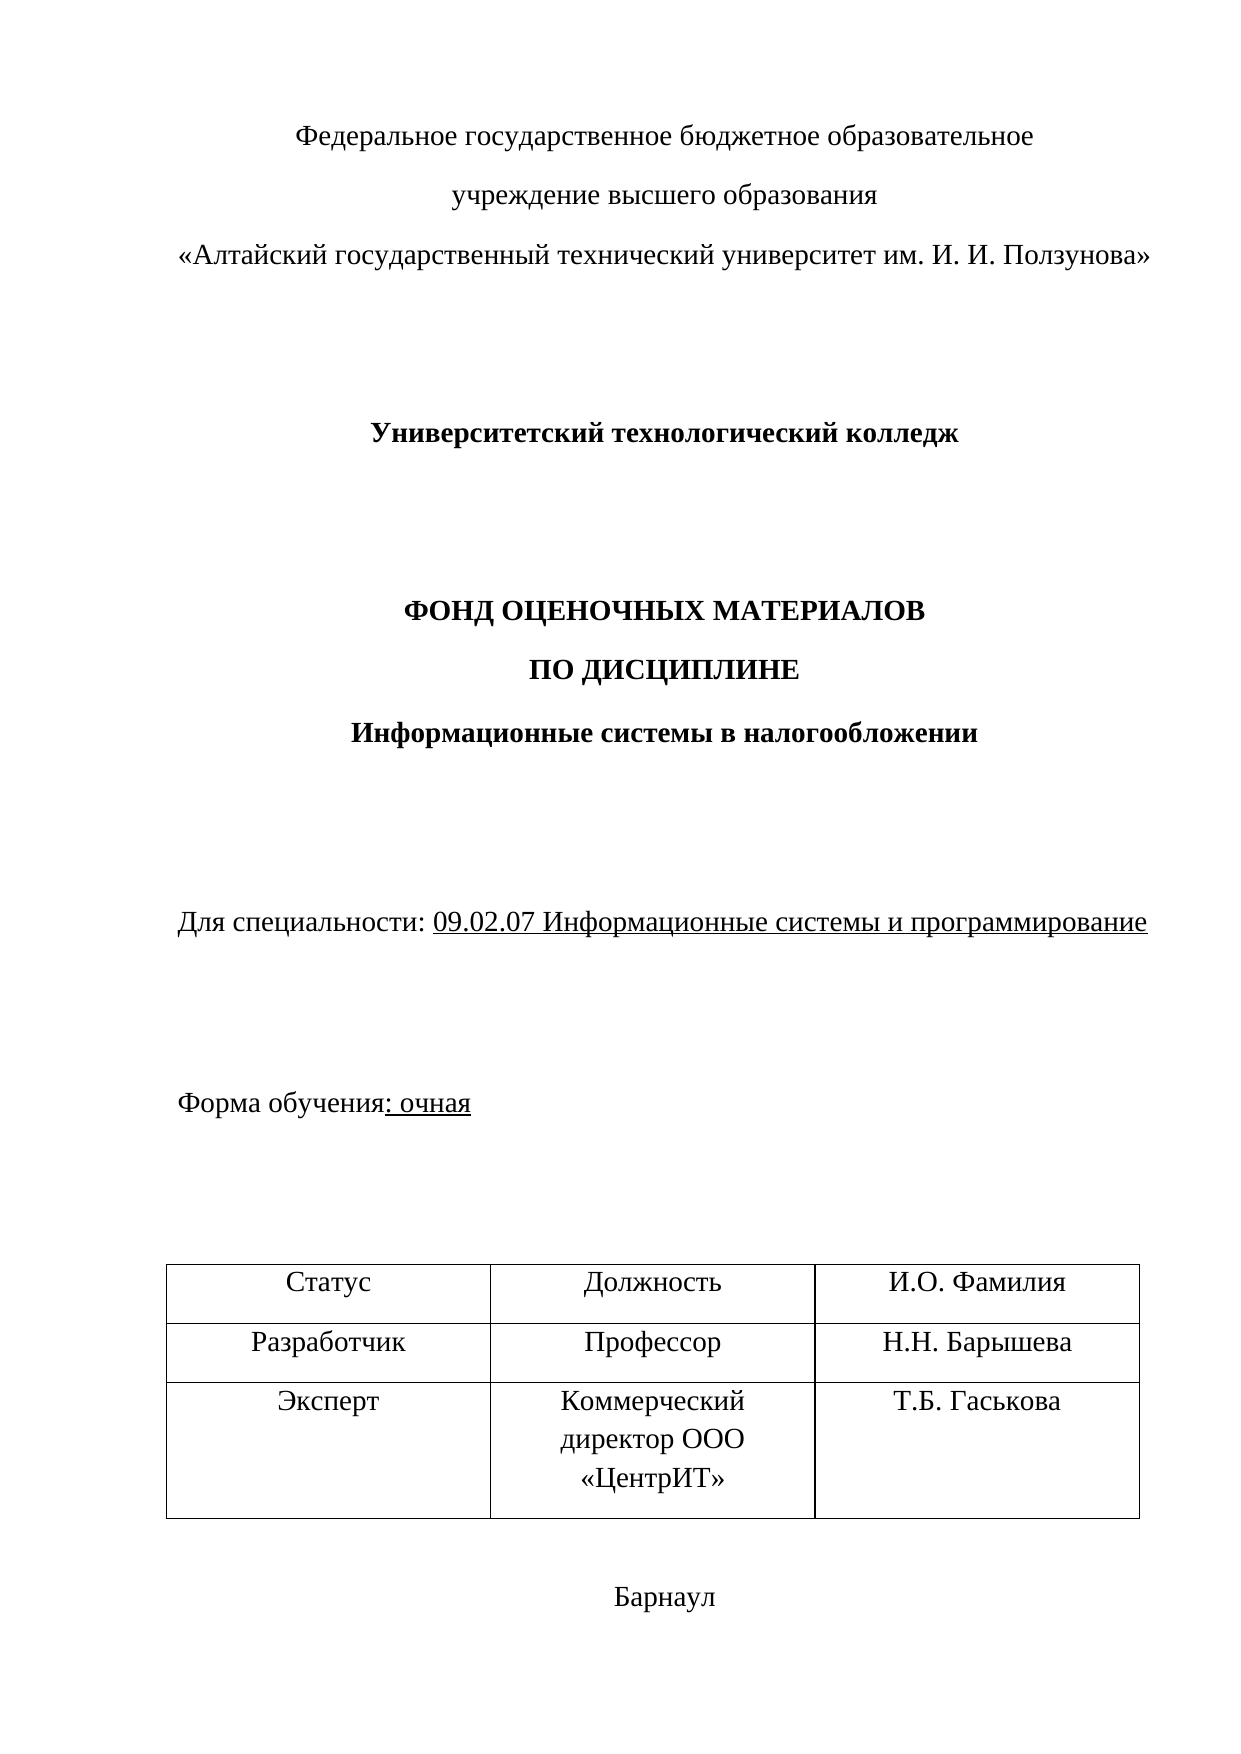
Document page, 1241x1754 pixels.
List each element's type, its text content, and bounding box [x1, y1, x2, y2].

table_cell Коммерческий директор ООО «ЦентрИТ» [491, 1383, 814, 1518]
table_cell Н.Н. Барышева [816, 1324, 1139, 1382]
text ФОНД ОЦЕНОЧНЫХ МАТЕРИАЛОВ [177, 593, 1152, 627]
table_cell Эксперт [167, 1383, 490, 1518]
text Для специальности: 09.02.07 Информационные системы и программирование [177, 904, 1152, 937]
text ПО ДИСЦИПЛИНЕ [177, 652, 1152, 686]
text Барнаул [177, 1579, 1152, 1612]
table_cell Т.Б. Гаськова [816, 1383, 1139, 1518]
text Федеральное государственное бюджетное образовательное [177, 118, 1152, 152]
text Форма обучения: очная [177, 1085, 1152, 1119]
text «Алтайский государственный технический университет им. И. И. Ползунова» [177, 237, 1152, 270]
table_cell Разработчик [167, 1324, 490, 1382]
text учреждение высшего образования [177, 177, 1152, 211]
text Информационные системы в налогообложении [177, 715, 1152, 749]
table_header Статус [167, 1265, 490, 1323]
table_cell Профессор [491, 1324, 814, 1382]
text Университетский технологический колледж [177, 415, 1152, 448]
table_header Должность [491, 1265, 814, 1323]
table_header И.О. Фамилия [816, 1265, 1139, 1323]
